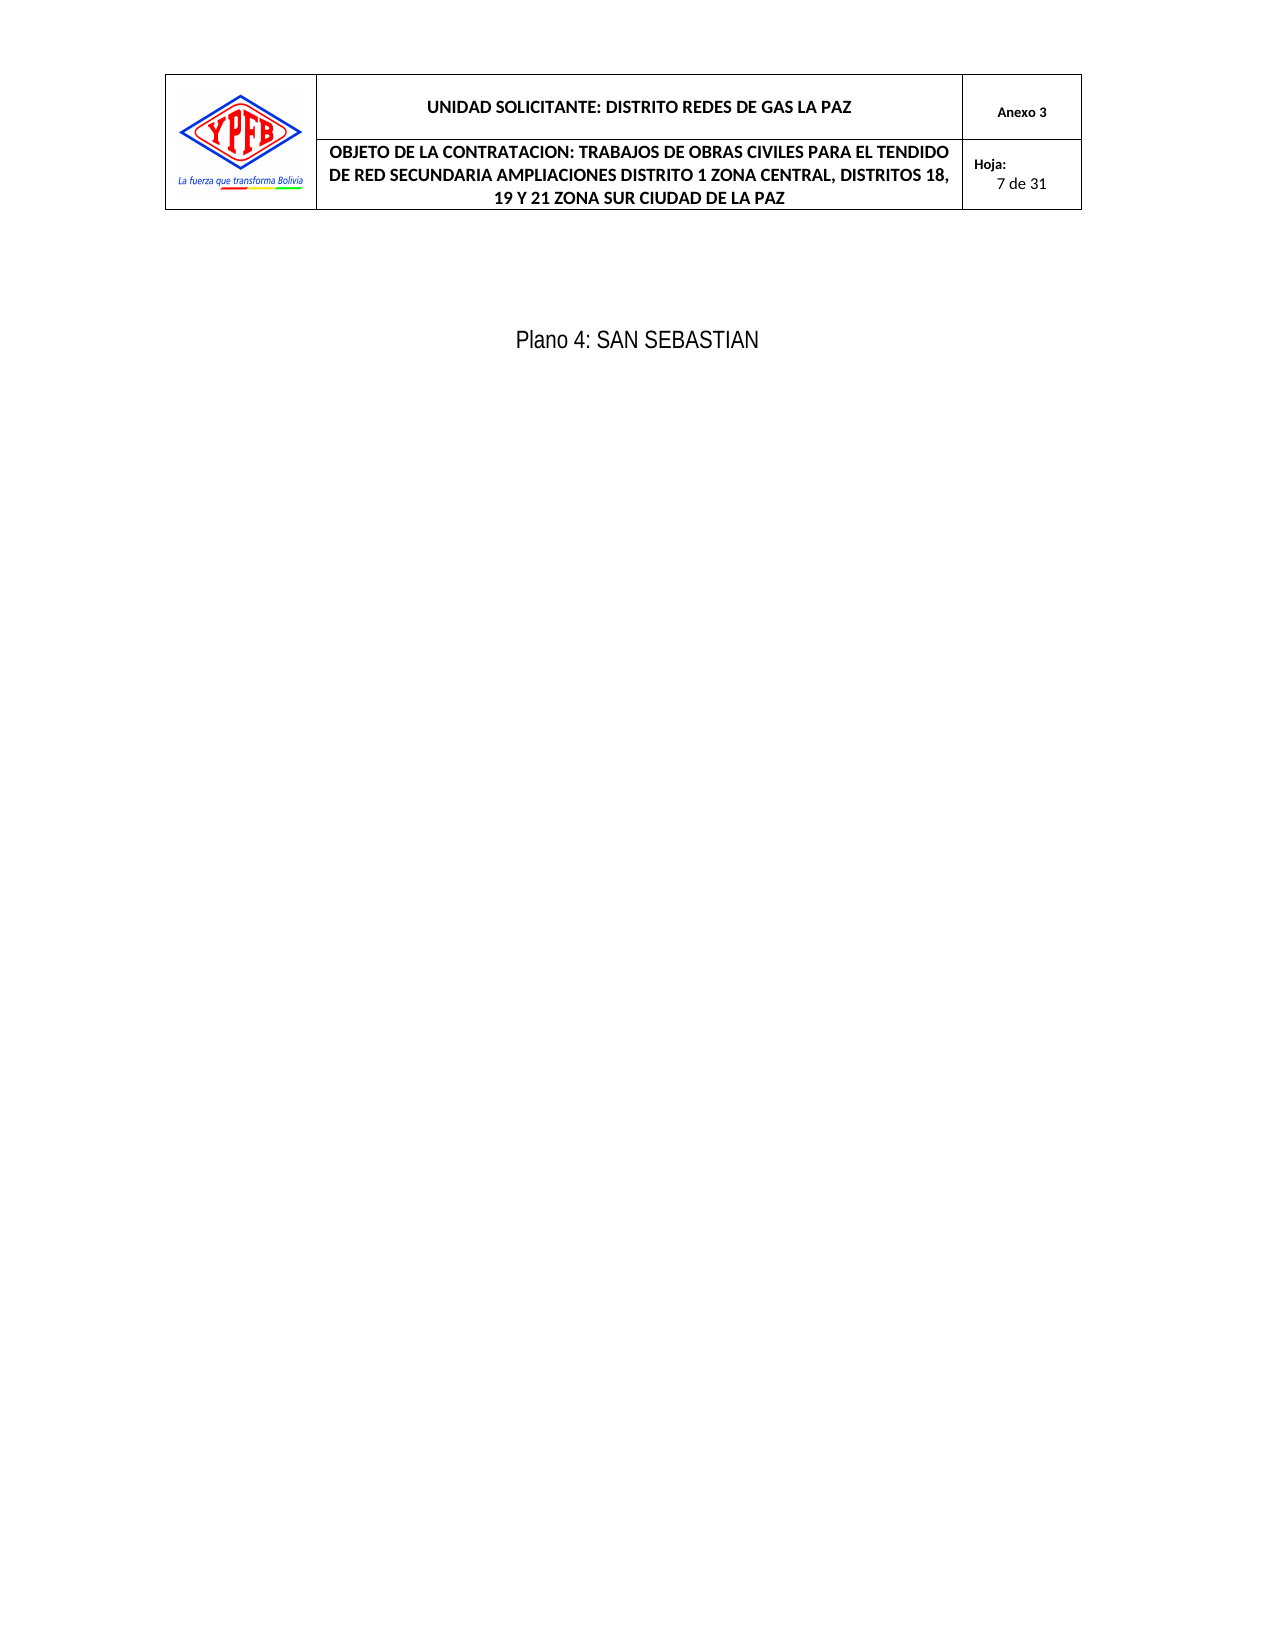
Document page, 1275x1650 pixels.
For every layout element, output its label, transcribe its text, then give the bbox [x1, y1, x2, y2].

picture [176, 89, 304, 195]
text Plano 4: SAN SEBASTIAN [177, 325, 1098, 353]
